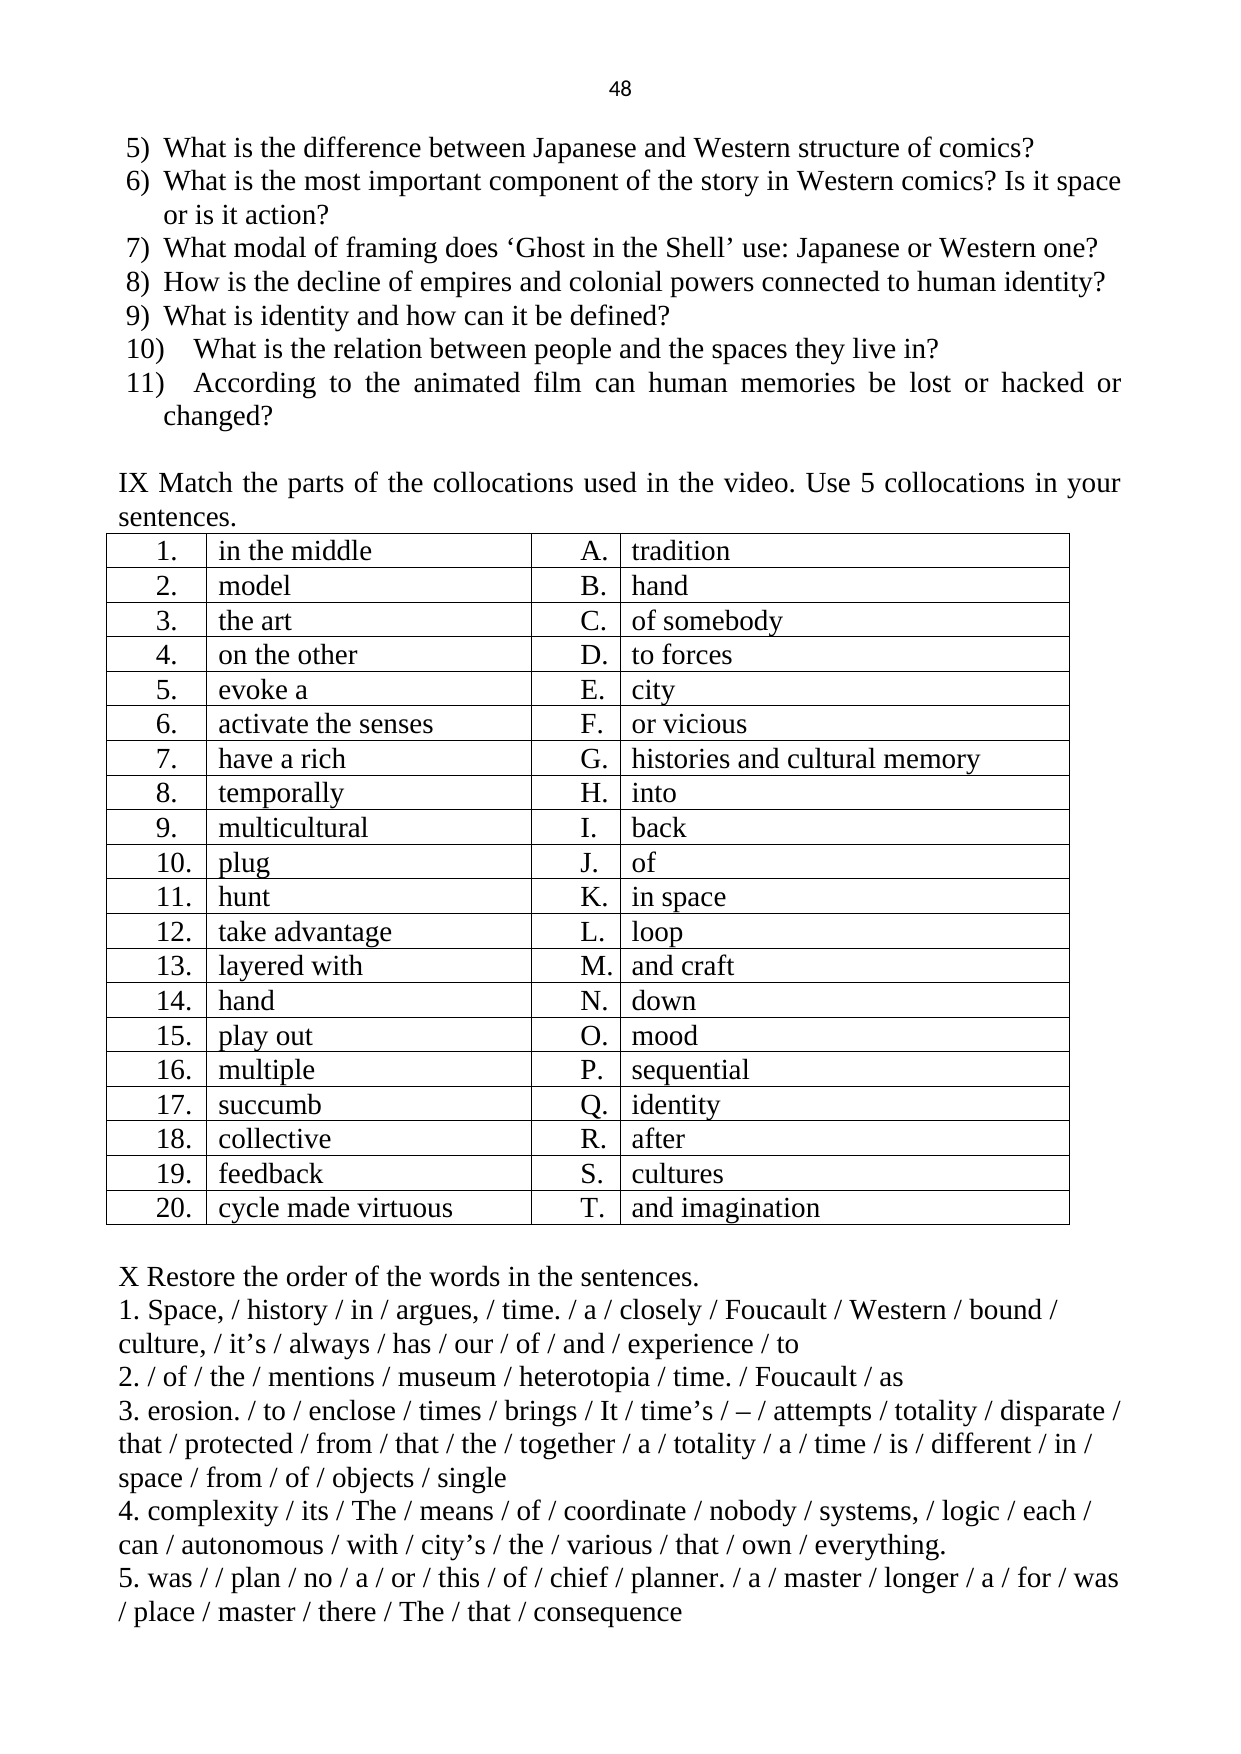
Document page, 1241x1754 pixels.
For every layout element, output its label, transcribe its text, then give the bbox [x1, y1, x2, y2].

table_header [107, 534, 206, 567]
list What is the difference between Japanese and Western structure of comics? [126, 130, 1122, 163]
table_cell [532, 1018, 620, 1051]
table_cell model [207, 568, 531, 602]
table_cell [107, 949, 206, 982]
text IX Match the parts of the collocations used in the video. Use 5 collocations in your sentences. [118, 465, 1122, 532]
table_cell have a rich [207, 741, 531, 774]
table_cell down [621, 983, 1069, 1017]
table_cell [107, 845, 206, 878]
text 1. Space, / history / in / argues, / time. / a / closely / Foucault / Western / bound / culture, / it’s / always / has / our / of / and / experience / to 2. / of / the / mentions / museum / heterotopia / time. / Foucault / as 3. erosion. / to / enclose / times / brings / It / time’s / – / attempts / totality / disparate / that / protected / from / that / the / together / a / totality / a / time / is / different / in / space / from / of / objects / single 4. complexity / its / The / means / of / coordinate / nobody / systems, / logic / each / can / autonomous / with / city’s / the / various / that / own / everything. 5. was / / plan / no / a / or / this / of / chief / planner. / a / master / longer / a / for / was / place / master / there / The / that / consequence [118, 1292, 1122, 1628]
list According to the animated film can human memories be lost or hacked or changed? [126, 365, 1122, 432]
table_cell of somebody [621, 603, 1069, 636]
table_cell [532, 879, 620, 913]
table_cell [532, 1052, 620, 1086]
table_cell feedback [207, 1156, 531, 1189]
table_cell [532, 983, 620, 1017]
table_cell [107, 879, 206, 913]
table_cell [532, 672, 620, 705]
table_cell [532, 914, 620, 947]
table_cell [532, 603, 620, 636]
table_cell [532, 741, 620, 774]
table_cell [532, 706, 620, 740]
table_cell activate the senses [207, 706, 531, 740]
table_cell [532, 1191, 620, 1224]
table_cell [532, 949, 620, 982]
table_cell in space [621, 879, 1069, 913]
list How is the decline of empires and colonial powers connected to human identity? [126, 264, 1122, 298]
table_cell mood [621, 1018, 1069, 1051]
table_cell [107, 810, 206, 844]
list What is the most important component of the story in Western comics? Is it space or is it action? [126, 163, 1122, 231]
table_cell [107, 1156, 206, 1189]
table_cell [107, 672, 206, 705]
table_cell into [621, 776, 1069, 809]
table_cell city [621, 672, 1069, 705]
table_cell temporally [207, 776, 531, 809]
table_cell [107, 1191, 206, 1224]
table_cell [532, 1156, 620, 1189]
table_cell [107, 568, 206, 602]
table_cell collective [207, 1121, 531, 1155]
table_cell [107, 1121, 206, 1155]
table_cell or vicious [621, 706, 1069, 740]
table_cell [107, 1018, 206, 1051]
table_cell [107, 603, 206, 636]
table_cell [107, 776, 206, 809]
table_cell play out [207, 1018, 531, 1051]
table_cell [532, 776, 620, 809]
table_cell hand [621, 568, 1069, 602]
table_cell [107, 1052, 206, 1086]
table_cell multiple [207, 1052, 531, 1086]
list What is identity and how can it be defined? [126, 298, 1122, 331]
table_cell cycle made virtuous [207, 1191, 531, 1224]
table_cell [107, 1087, 206, 1120]
list What modal of framing does ‘Ghost in the Shell’ use: Japanese or Western one? [126, 231, 1122, 264]
table_cell [107, 983, 206, 1017]
table_header in the middle [207, 534, 531, 567]
table_cell identity [621, 1087, 1069, 1120]
table_cell histories and cultural memory [621, 741, 1069, 774]
table_cell [532, 1087, 620, 1120]
table_cell multicultural [207, 810, 531, 844]
table_cell take advantage [207, 914, 531, 947]
list What is the relation between people and the spaces they live in? [126, 331, 1122, 365]
table_cell to forces [621, 637, 1069, 671]
table_cell [107, 741, 206, 774]
table_cell [107, 914, 206, 947]
table_cell evoke a [207, 672, 531, 705]
table_cell back [621, 810, 1069, 844]
table_cell [532, 1121, 620, 1155]
table_cell and craft [621, 949, 1069, 982]
table_cell hunt [207, 879, 531, 913]
table_cell succumb [207, 1087, 531, 1120]
table_cell [532, 568, 620, 602]
table_cell after [621, 1121, 1069, 1155]
table_cell plug [207, 845, 531, 878]
table_header tradition [621, 534, 1069, 567]
table_header [532, 534, 620, 567]
text X Restore the order of the words in the sentences. [118, 1259, 1122, 1292]
table_cell of [621, 845, 1069, 878]
table_cell hand [207, 983, 531, 1017]
table_cell cultures [621, 1156, 1069, 1189]
table_cell on the other [207, 637, 531, 671]
table_cell loop [621, 914, 1069, 947]
table_cell [107, 706, 206, 740]
table_cell [532, 810, 620, 844]
table_cell [532, 845, 620, 878]
table_cell and imagination [621, 1191, 1069, 1224]
table_cell sequential [621, 1052, 1069, 1086]
table_cell layered with [207, 949, 531, 982]
table_cell [107, 637, 206, 671]
table_cell [532, 637, 620, 671]
table_cell the art [207, 603, 531, 636]
